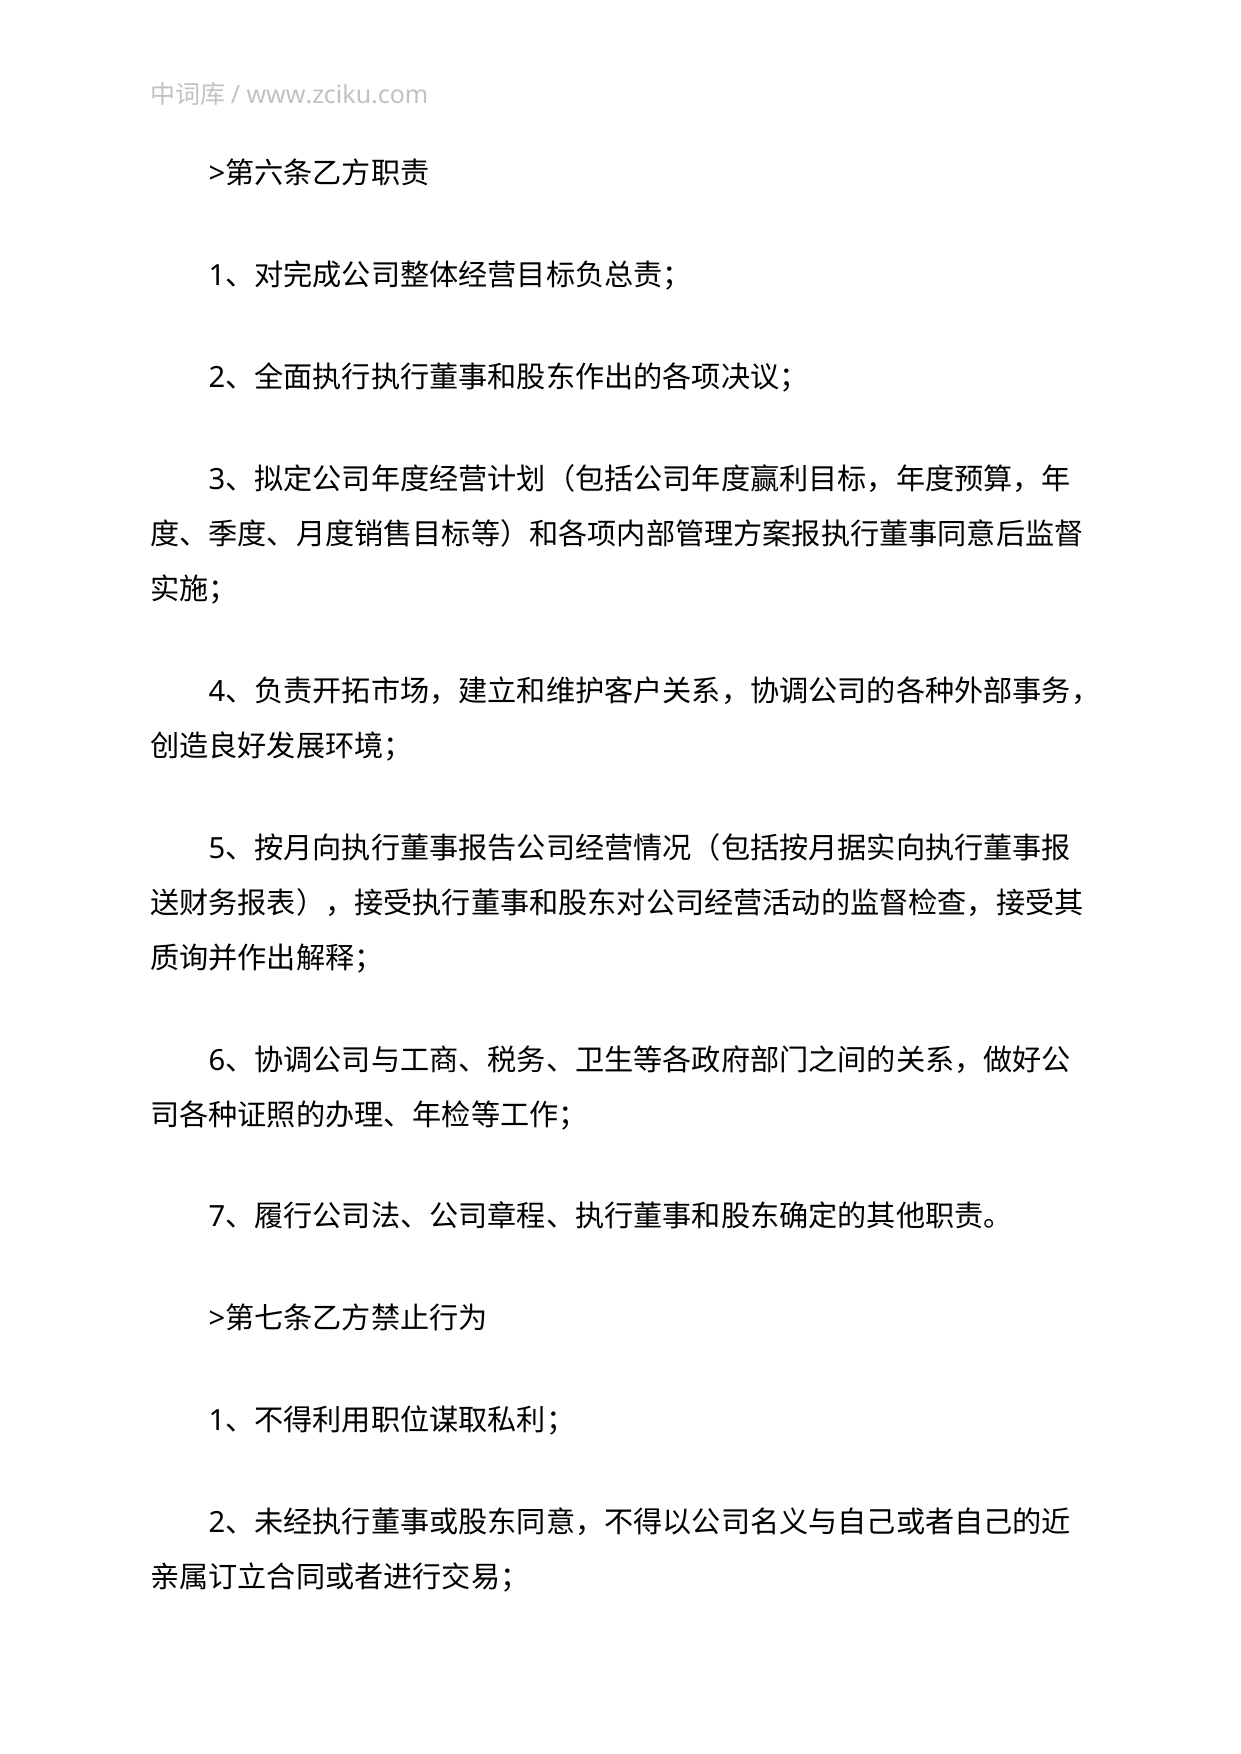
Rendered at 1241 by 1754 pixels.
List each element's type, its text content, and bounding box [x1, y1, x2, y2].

text 5、按月向执行董事报告公司经营情况（包括按月据实向执行董事报送财务报表），接受执行董事和股东对公司经营活动的监督检查，接受其质询并作出解释； [150, 824, 1090, 977]
text >第七条乙方禁止行为 [150, 1295, 1090, 1337]
text 2、未经执行董事或股东同意，不得以公司名义与自己或者自己的近亲属订立合同或者进行交易； [150, 1499, 1090, 1596]
text 4、负责开拓市场，建立和维护客户关系，协调公司的各种外部事务，创造良好发展环境； [150, 668, 1090, 765]
text 2、全面执行执行董事和股东作出的各项决议； [150, 354, 1090, 396]
text 7、履行公司法、公司章程、执行董事和股东确定的其他职责。 [150, 1193, 1090, 1235]
text >第六条乙方职责 [150, 150, 1090, 192]
text 6、协调公司与工商、税务、卫生等各政府部门之间的关系，做好公司各种证照的办理、年检等工作； [150, 1036, 1090, 1133]
text 3、拟定公司年度经营计划（包括公司年度赢利目标，年度预算，年度、季度、月度销售目标等）和各项内部管理方案报执行董事同意后监督实施； [150, 456, 1090, 608]
text 1、不得利用职位谋取私利； [150, 1397, 1090, 1439]
text 1、对完成公司整体经营目标负总责； [150, 252, 1090, 294]
